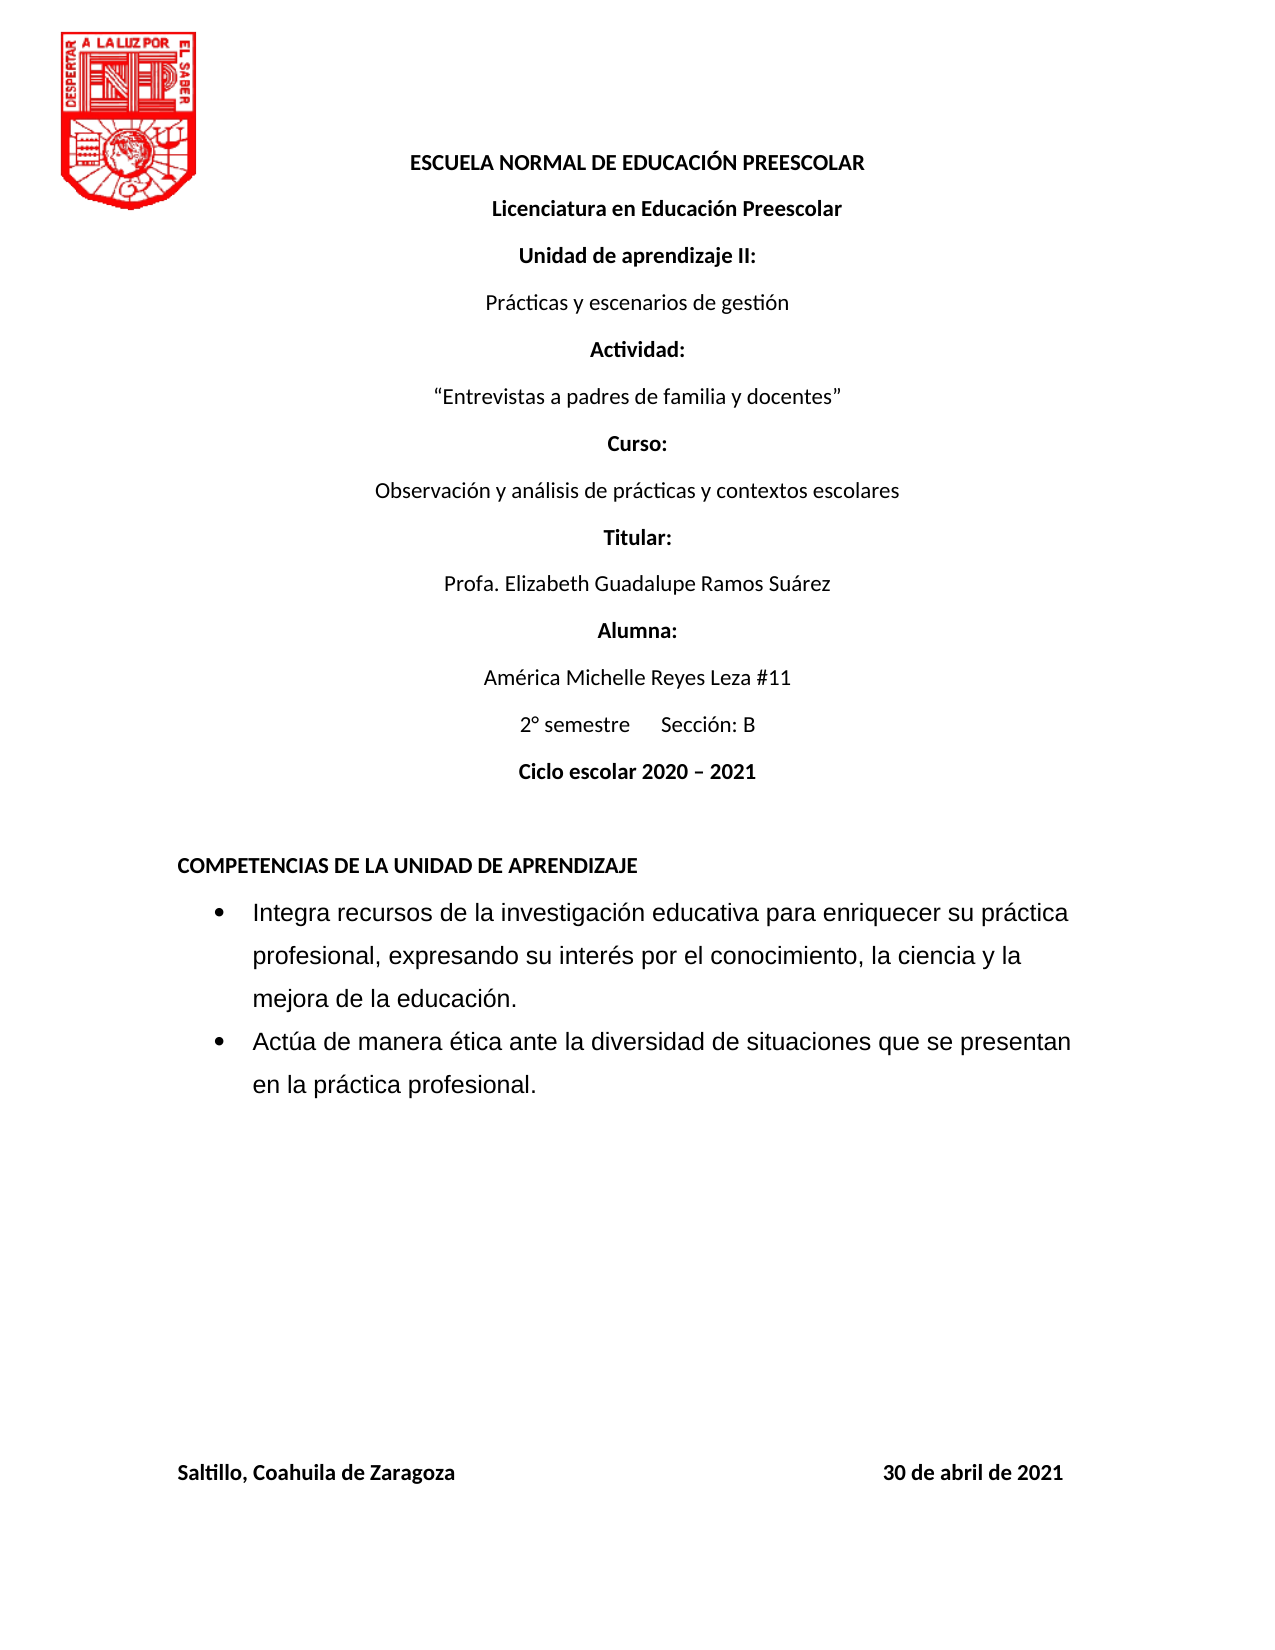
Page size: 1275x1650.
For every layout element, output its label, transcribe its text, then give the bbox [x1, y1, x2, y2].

picture [0, 28, 247, 213]
text Profa. Elizabeth Guadalupe Ramos Suárez [177, 569, 1098, 597]
text Licenciatura en Educación Preescolar [177, 194, 1098, 222]
text Actividad: [177, 335, 1098, 363]
text Unidad de aprendizaje II: [177, 241, 1098, 269]
text Alumna: [177, 616, 1098, 644]
text Ciclo escolar 2020 – 2021 [177, 757, 1098, 785]
text América Michelle Reyes Leza #11 [177, 663, 1098, 691]
text COMPETENCIAS DE LA UNIDAD DE APRENDIZAJE [177, 851, 1098, 879]
list Actúa de manera ética ante la diversidad de situaciones que se presentan en la práctica profesional. [215, 1027, 1098, 1099]
text Prácticas y escenarios de gestión [177, 288, 1098, 316]
text Saltillo, Coahuila de Zaragoza 30 de abril de 2021 [177, 1458, 1098, 1486]
text Observación y análisis de prácticas y contextos escolares [177, 476, 1098, 504]
text Titular: [177, 523, 1098, 551]
text ESCUELA NORMAL DE EDUCACIÓN PREESCOLAR [247, 148, 1098, 176]
list Integra recursos de la investigación educativa para enriquecer su práctica profesional, expresando su interés por el conocimiento, la ciencia y la mejora de la educación. [215, 898, 1098, 1013]
text 2° semestre Sección: B [177, 710, 1098, 738]
text “Entrevistas a padres de familia y docentes” [177, 382, 1098, 410]
text Curso: [177, 429, 1098, 457]
